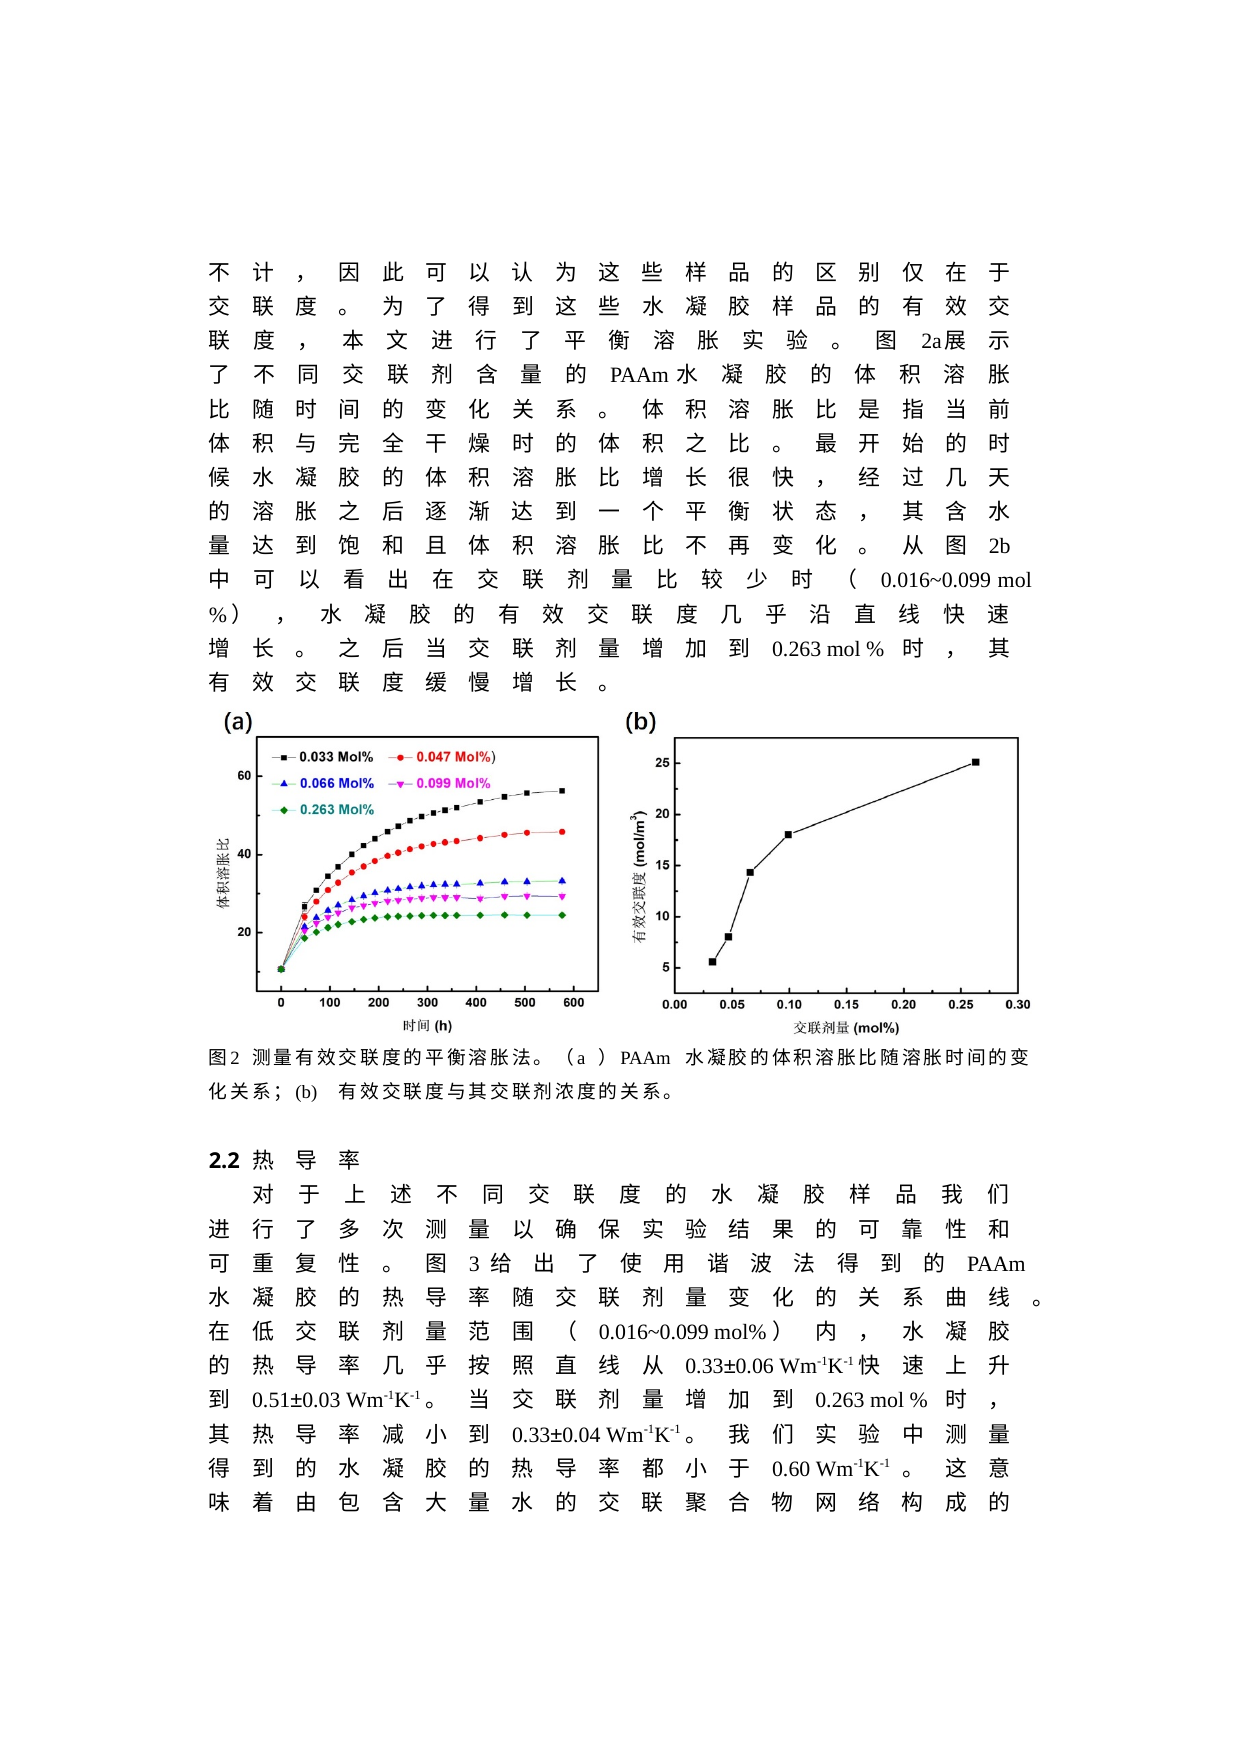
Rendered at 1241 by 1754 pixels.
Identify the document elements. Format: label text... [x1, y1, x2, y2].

text 图2 测量有效交联度的平衡溶胀法。（a）PAAm水凝胶的体积溶胀比随溶胀时间的变化关系；(b)有效交联度与其交联剂浓度的关系。 [208, 1039, 1032, 1108]
picture [208, 697, 1035, 1039]
text 2.2 热导率 [208, 1142, 1032, 1176]
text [208, 254, 1032, 697]
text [208, 1176, 1032, 1518]
